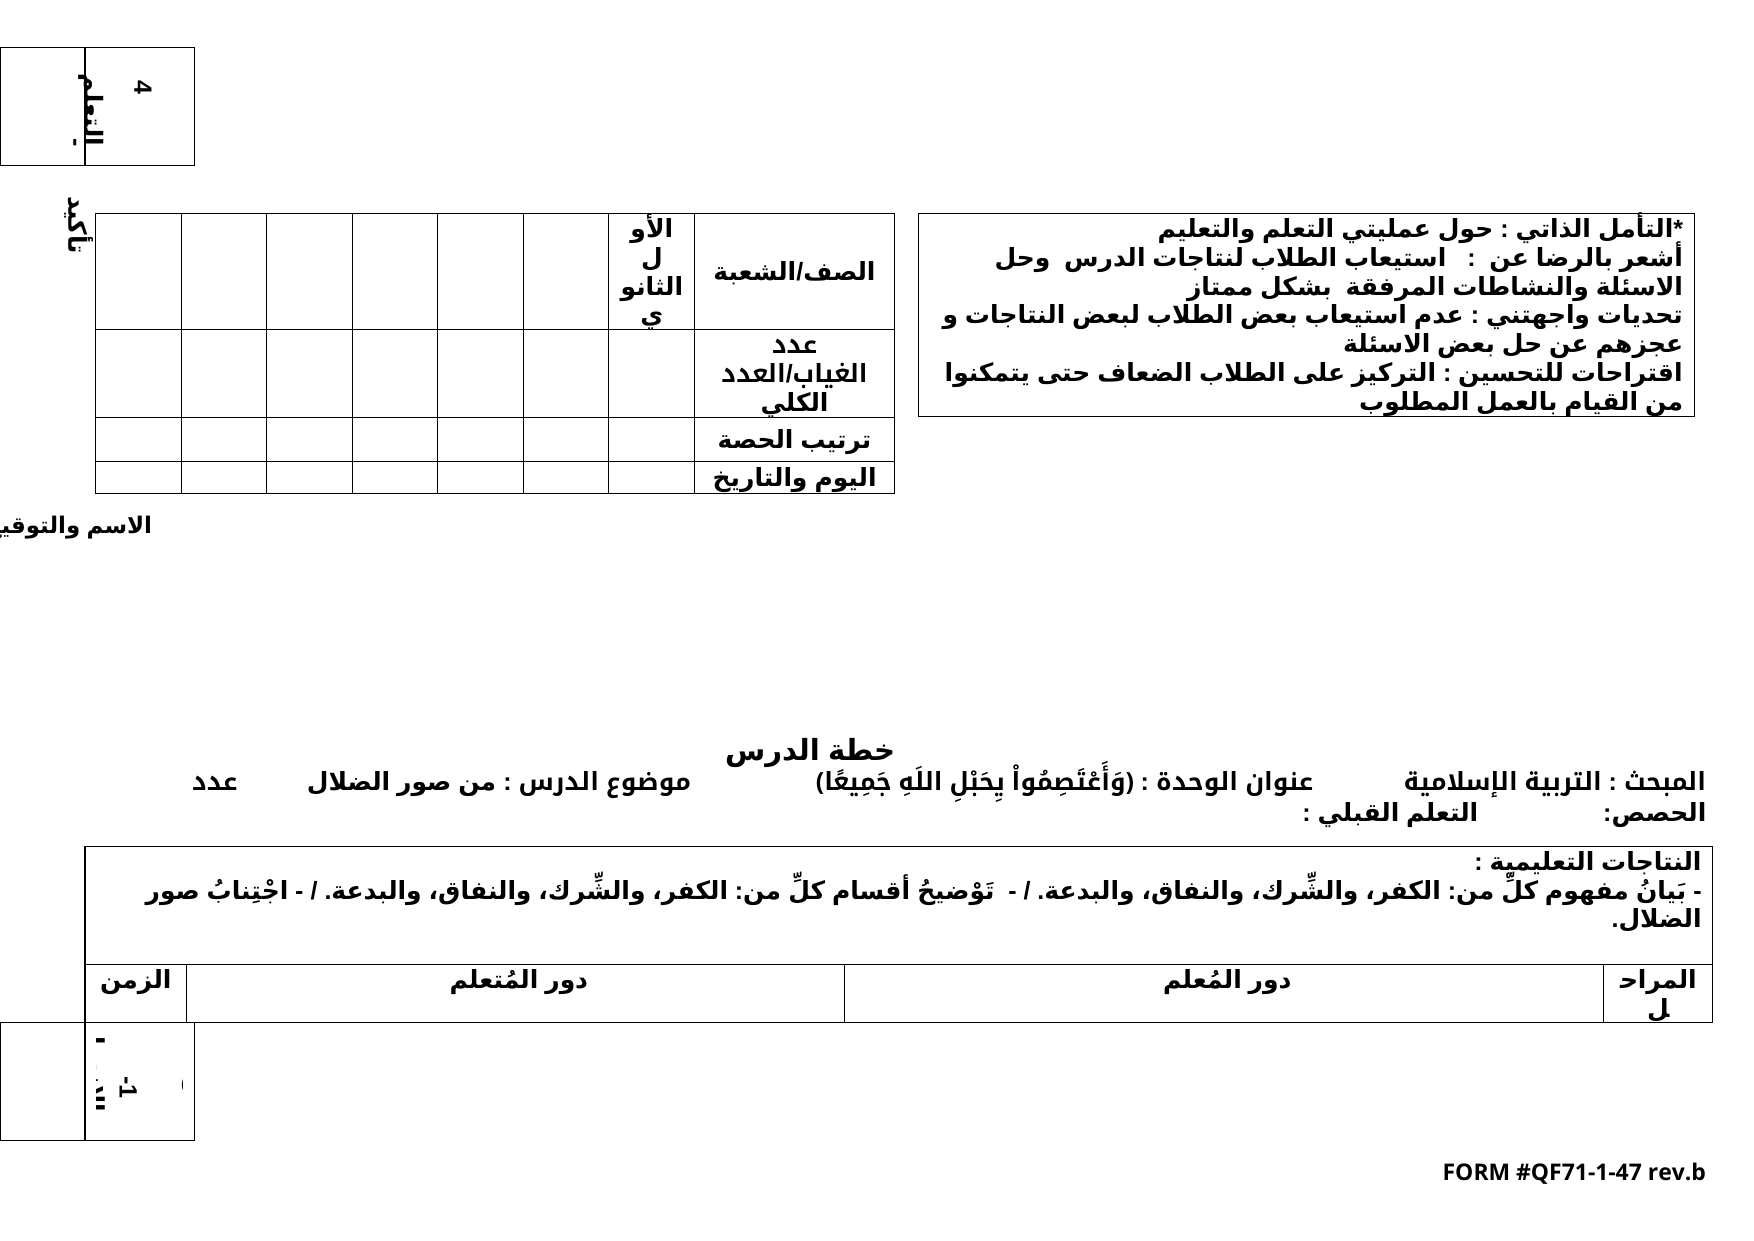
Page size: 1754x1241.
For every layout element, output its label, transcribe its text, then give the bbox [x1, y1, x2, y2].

table_header [907, 213, 1706, 642]
table_cell الزمن [86, 965, 186, 1022]
table_cell 4-تأكيد التعلم [86, 48, 194, 165]
table_cell المراحل [1604, 965, 1712, 1022]
table_header [84, 213, 907, 642]
table_cell دور المُتعلم [187, 965, 844, 1022]
table_cell 1-التهيئة والاندماج [86, 1023, 194, 1140]
table_cell دور المُعلم [845, 965, 1603, 1022]
table_header النتاجات التعليمية : - بَيانُ مفهوم كلِّ من: الكفر، والشِّرك، والنفاق، والبدعة. / - تَوْضيحُ أقسام كلِّ من: الكفر، والشِّرك، والنفاق، والبدعة. / - اجْتِنابُ صور الضلال. [86, 847, 1712, 964]
text المبحث : التربية الإسلامية عنوان الوحدة : ﴿وَأَعْتَصِمُواْ يِحَبْلِ اللَهِ جَمِيعًا﴾ موضوع الدرس : من صور الضلال عدد الحصص: التعلم القبلي : [84, 767, 1706, 827]
